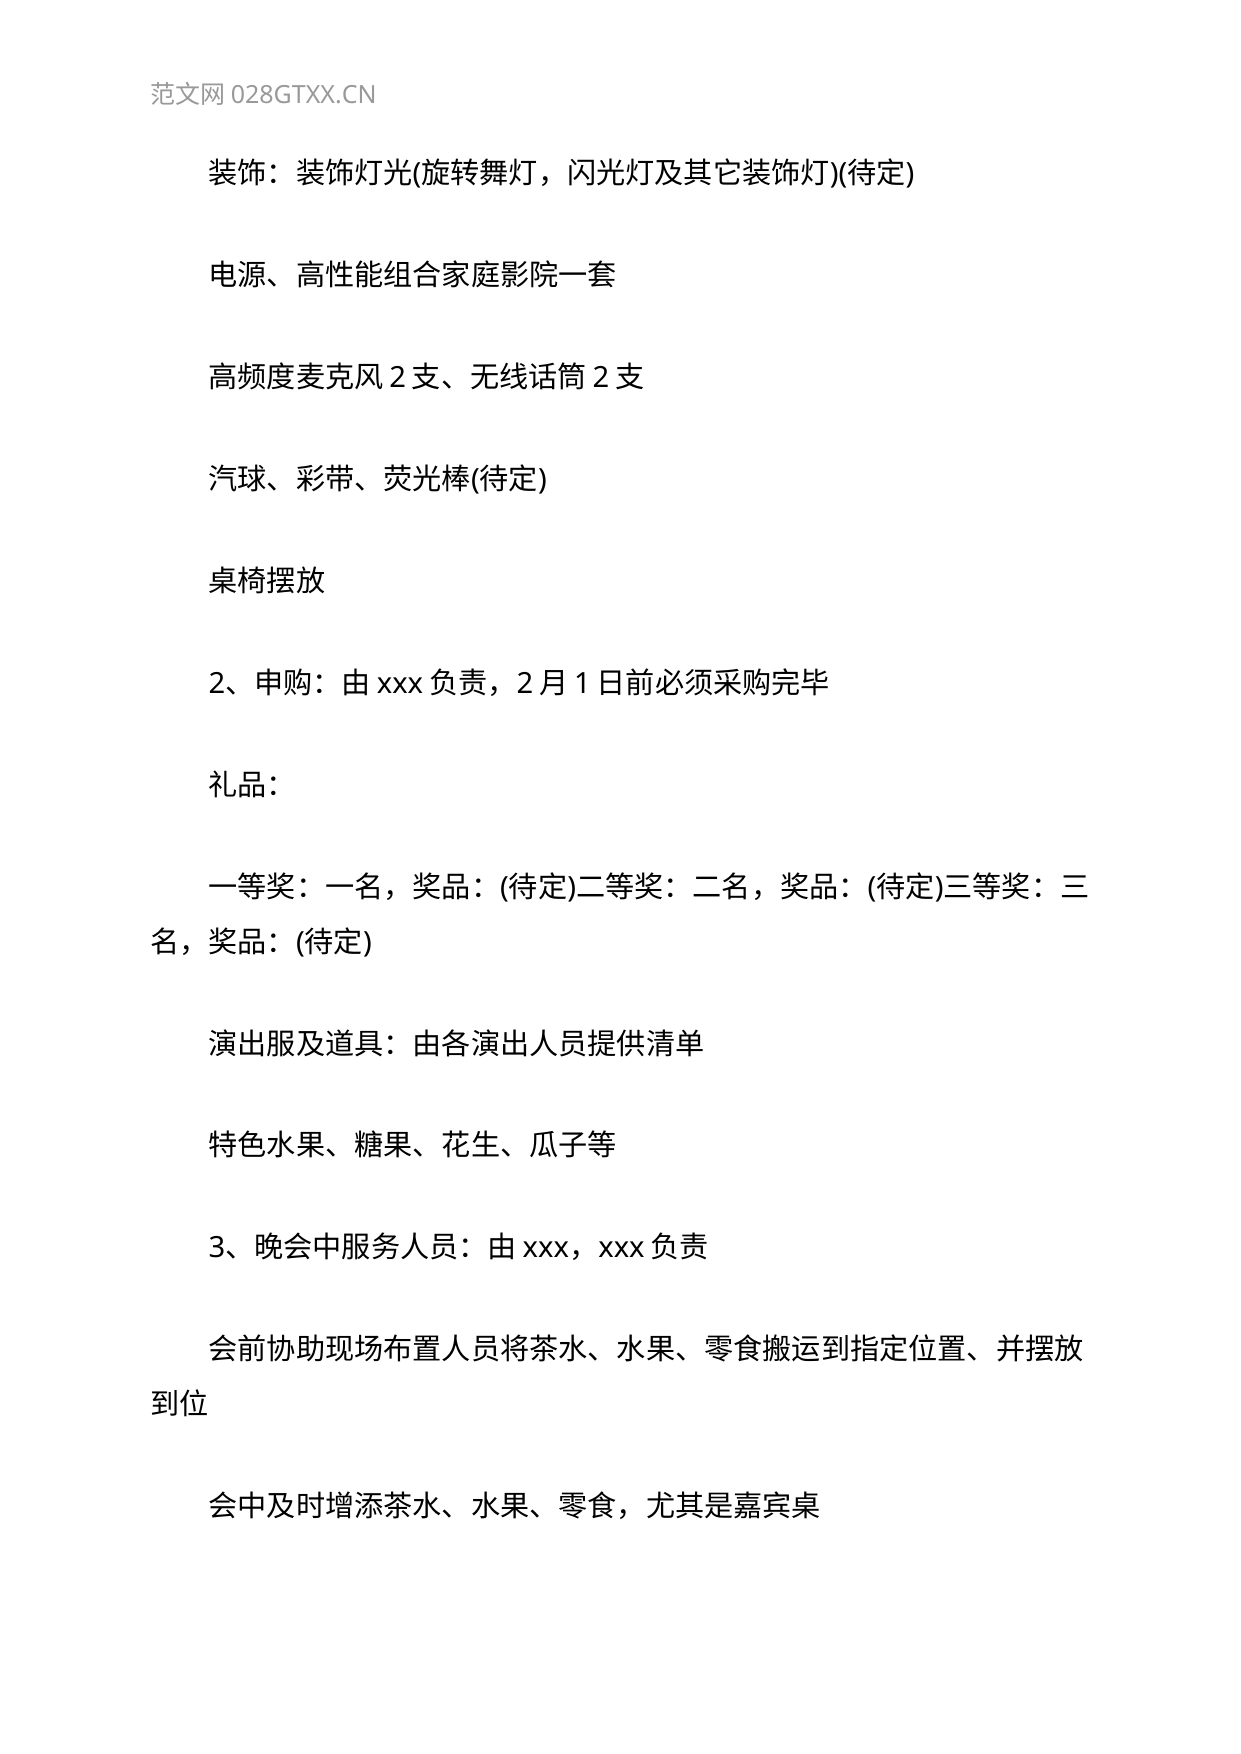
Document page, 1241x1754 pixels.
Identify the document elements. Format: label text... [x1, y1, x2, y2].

text 装饰：装饰灯光(旋转舞灯，闪光灯及其它装饰灯)(待定) [150, 150, 1090, 192]
text 会前协助现场布置人员将茶水、水果、零食搬运到指定位置、并摆放到位 [150, 1326, 1090, 1423]
text 电源、高性能组合家庭影院一套 [150, 252, 1090, 294]
text 礼品： [150, 761, 1090, 804]
text 汽球、彩带、荧光棒(待定) [150, 456, 1090, 498]
text 会中及时增添茶水、水果、零食，尤其是嘉宾桌 [150, 1482, 1090, 1525]
text 一等奖：一名，奖品：(待定)二等奖：二名，奖品：(待定)三等奖：三名，奖品：(待定) [150, 863, 1090, 961]
text 特色水果、糖果、花生、瓜子等 [150, 1122, 1090, 1164]
text 高频度麦克风2支、无线话筒2支 [150, 354, 1090, 396]
text 桌椅摆放 [150, 558, 1090, 600]
text 2、申购：由xxx负责，2月1日前必须采购完毕 [150, 659, 1090, 702]
text 演出服及道具：由各演出人员提供清单 [150, 1020, 1090, 1062]
text 3、晚会中服务人员：由xxx，xxx负责 [150, 1224, 1090, 1266]
